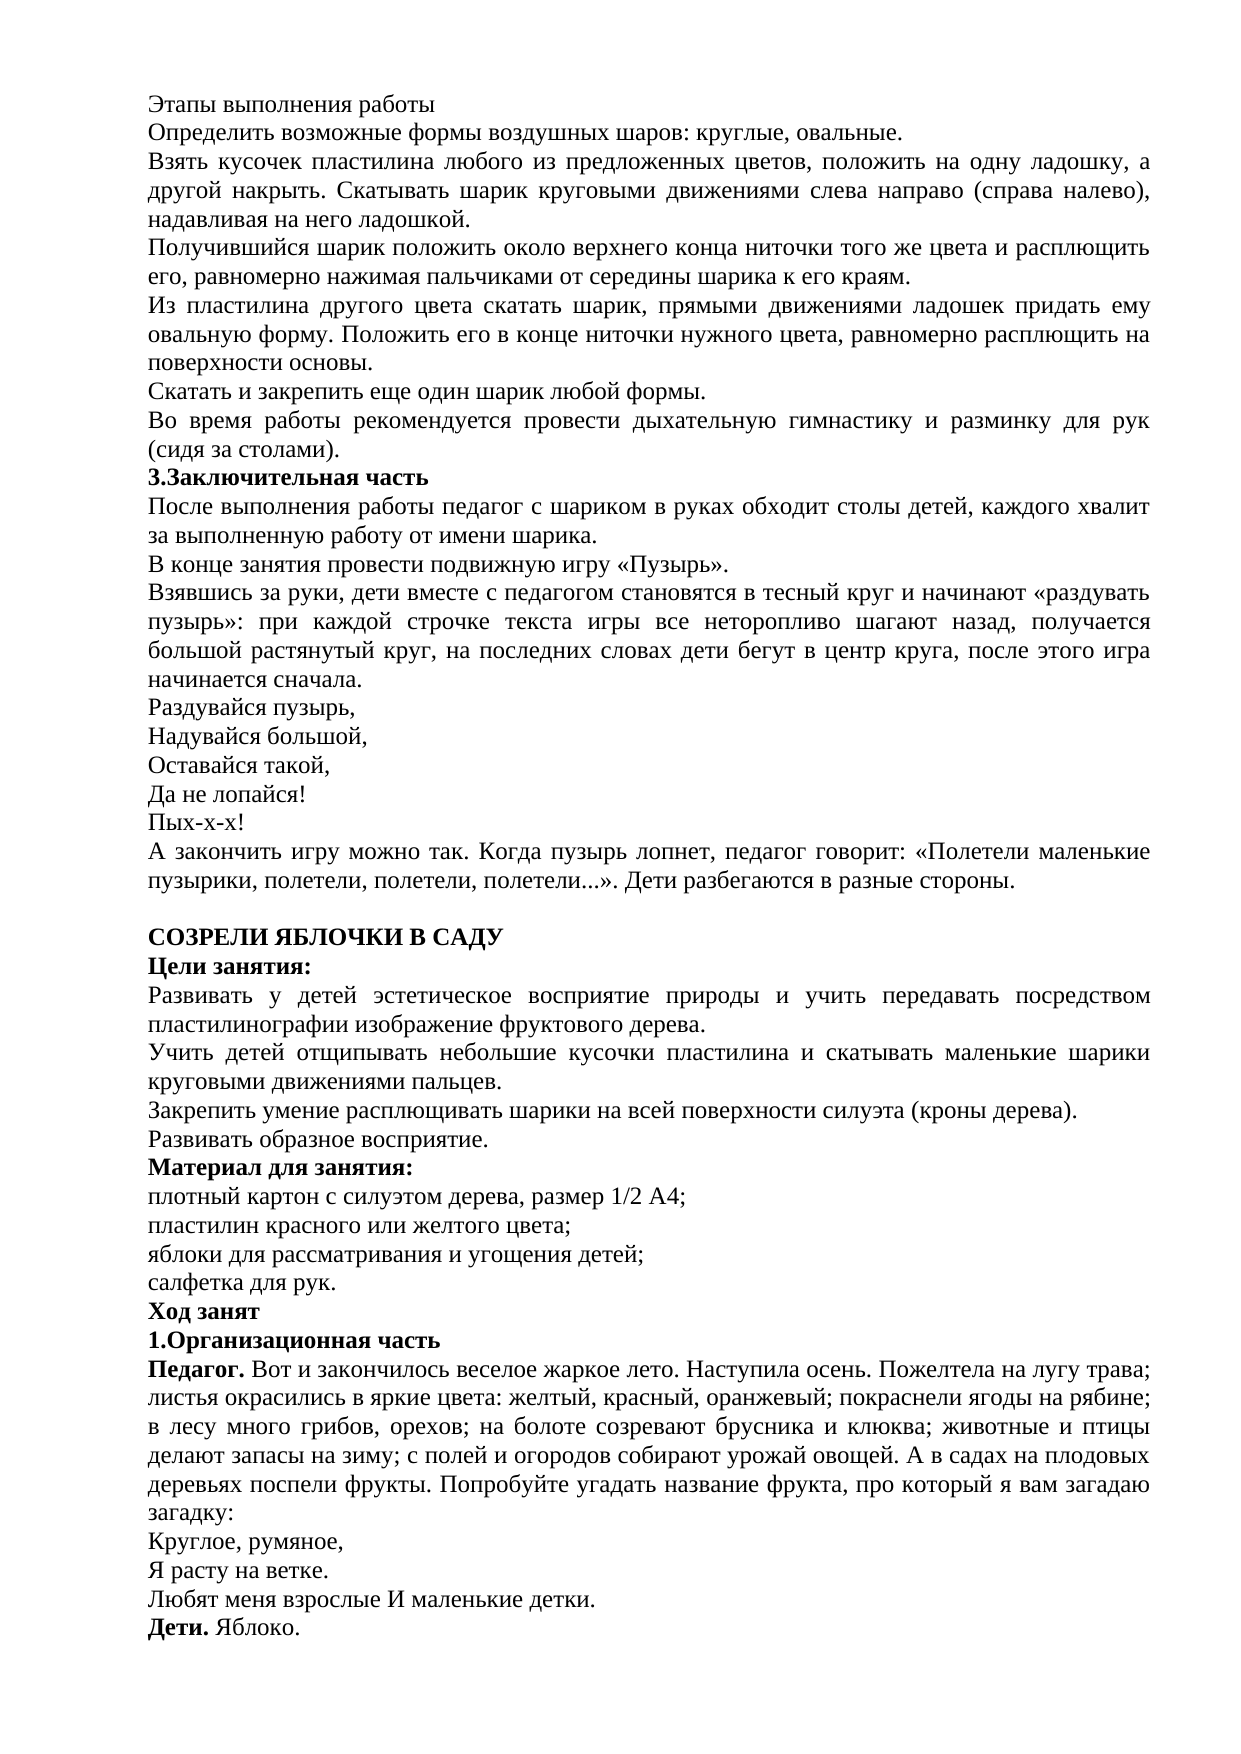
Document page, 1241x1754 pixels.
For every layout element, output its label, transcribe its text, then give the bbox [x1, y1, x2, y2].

text Скатать и закрепить еще один шарик любой формы. [148, 376, 1152, 405]
text Педагог. Вот и закончилось веселое жаркое лето. Наступила осень. Пожелтела на лугу трава; листья окрасились в яркие цвета: желтый, красный, оранжевый; покраснели ягоды на рябине; в лесу много грибов, орехов; на болоте созревают брусника и клюква; животные и птицы делают запасы на зиму; с полей и огородов собирают урожай овощей. А в садах на плодовых деревьях поспели фрукты. Попробуйте угадать название фрукта, про который я вам загадаю загадку: [148, 1354, 1152, 1526]
text Надувайся большой, [148, 721, 1152, 750]
text 3.Заключительная часть [148, 462, 1152, 491]
text СОЗРЕЛИ ЯБЛОЧКИ В САДУ [148, 922, 1152, 951]
text Круглое, румяное, [148, 1526, 1152, 1555]
text После выполнения работы педагог с шариком в руках обходит столы детей, каждого хвалит за выполненную работу от имени шарика. [148, 491, 1152, 549]
text салфетка для рук. [148, 1267, 1152, 1296]
text яблоки для рассматривания и угощения детей; [148, 1239, 1152, 1267]
text Да не лопайся! [148, 779, 1152, 807]
text Оставайся такой, [148, 750, 1152, 779]
text Развивать образное восприятие. [148, 1124, 1152, 1152]
text пластилин красного или желтого цвета; [148, 1210, 1152, 1239]
text А закончить игру можно так. Когда пузырь лопнет, педагог говорит: «Полетели маленькие пузырики, полетели, полетели, полетели...». Дети разбегаются в разные стороны. [148, 836, 1152, 894]
text Закрепить умение расплющивать шарики на всей поверхности силуэта (кроны дерева). [148, 1095, 1152, 1124]
text Этапы выполнения работы [148, 89, 1152, 117]
text Взять кусочек пластилина любого из предложенных цветов, положить на одну ладошку, а другой накрыть. Скатывать шарик круговыми движениями слева направо (справа налево), надавливая на него ладошкой. [148, 146, 1152, 232]
text Материал для занятия: [148, 1152, 1152, 1181]
text Цели занятия: [148, 951, 1152, 980]
text Получившийся шарик положить около верхнего конца ниточки того же цвета и расплющить его, равномерно нажимая пальчиками от середины шарика к его краям. [148, 232, 1152, 290]
text Пых-х-х! [148, 807, 1152, 836]
text Раздувайся пузырь, [148, 692, 1152, 721]
text Определить возможные формы воздушных шаров: круглые, овальные. [148, 117, 1152, 146]
text Развивать у детей эстетическое восприятие природы и учить передавать посредством пластилинографии изображение фруктового дерева. [148, 980, 1152, 1037]
text Во время работы рекомендуется провести дыхательную гимнастику и разминку для рук (сидя за столами). [148, 405, 1152, 462]
text Учить детей отщипывать небольшие кусочки пластилина и скатывать маленькие шарики круговыми движениями пальцев. [148, 1037, 1152, 1095]
text Дети. Яблоко. [148, 1612, 1152, 1641]
text В конце занятия провести подвижную игру «Пузырь». [148, 549, 1152, 577]
text Взявшись за руки, дети вместе с педагогом становятся в тесный круг и начинают «раздувать пузырь»: при каждой строчке текста игры все неторопливо шагают назад, получается большой растянутый круг, на последних словах дети бегут в центр круга, после этого игра начинается сначала. [148, 577, 1152, 692]
text 1.Организационная часть [148, 1325, 1152, 1354]
text Я расту на ветке. [148, 1555, 1152, 1584]
text Ход занят [148, 1296, 1152, 1325]
text Любят меня взрослые И маленькие детки. [148, 1584, 1152, 1612]
text Из пластилина другого цвета скатать шарик, прямыми движениями ладошек придать ему овальную форму. Положить его в конце ниточки нужного цвета, равномерно расплющить на поверхности основы. [148, 290, 1152, 376]
text плотный картон с силуэтом дерева, размер 1/2 А4; [148, 1181, 1152, 1210]
